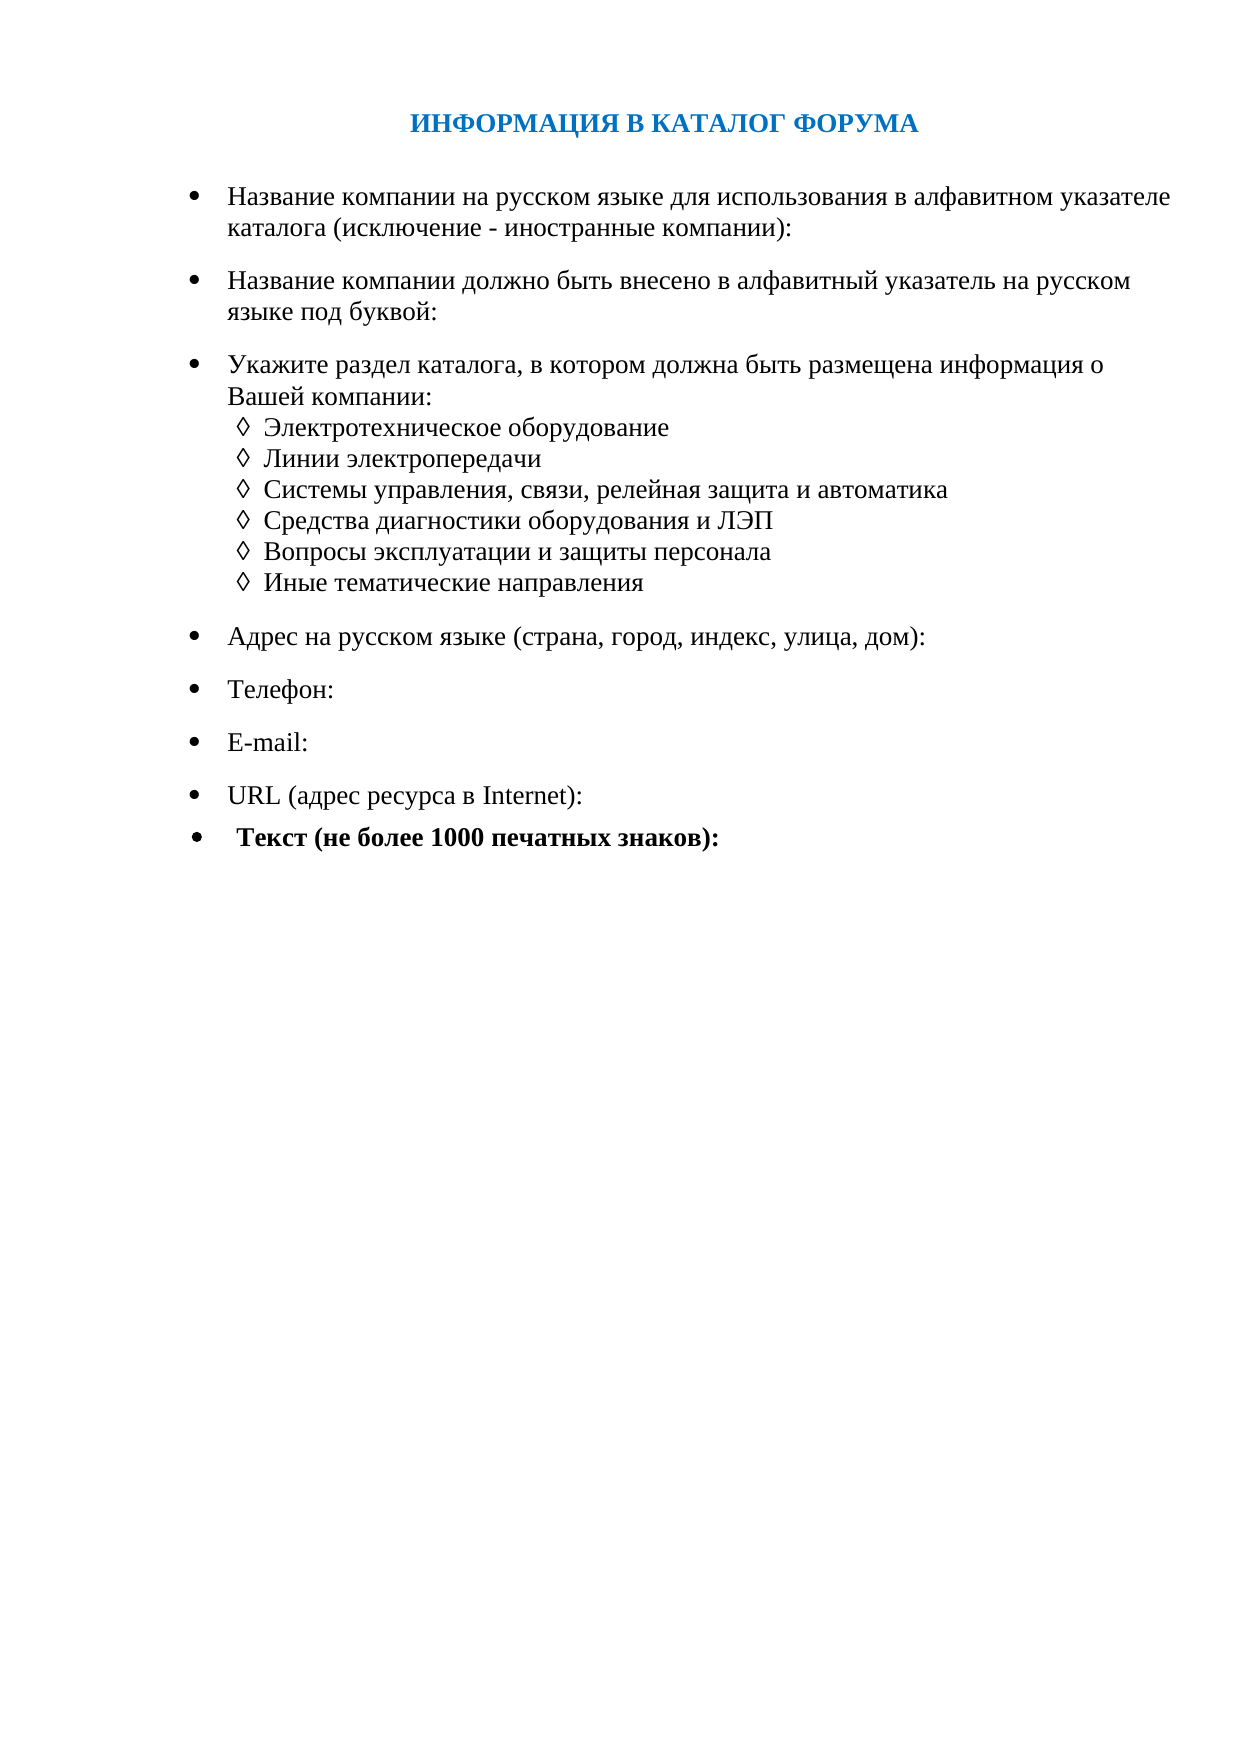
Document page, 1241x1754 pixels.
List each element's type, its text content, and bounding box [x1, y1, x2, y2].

table_cell Телефон: [141, 662, 1188, 715]
list Текст (не более 1000 печатных знаков): [192, 821, 1152, 852]
table_cell URL (адрес ресурса в Internet): [141, 768, 1188, 821]
table_cell Название компании должно быть внесено в алфавитный указатель на русском языке под буквой: [141, 253, 1188, 337]
table_cell Адрес на русском языке (страна, город, индекс, улица, дом): [141, 609, 1188, 662]
table_cell E-mail: [141, 715, 1188, 768]
table_cell Укажите раздел каталога, в котором должна быть размещена информация о Вашей компании: ◊ Электротехническое оборудование ◊ Линии электропередачи ◊ Системы управления, связи, релейная защита и автоматика ◊ Средства диагностики оборудования и ЛЭП ◊ Вопросы эксплуатации и защиты персонала ◊ Иные тематические направления [141, 338, 1188, 609]
table_header Название компании на русском языке для использования в алфавитном указателе каталога (исключение - иностранные компании): [141, 169, 1188, 253]
text Информация в каталог ФОРУМА [177, 107, 1152, 138]
